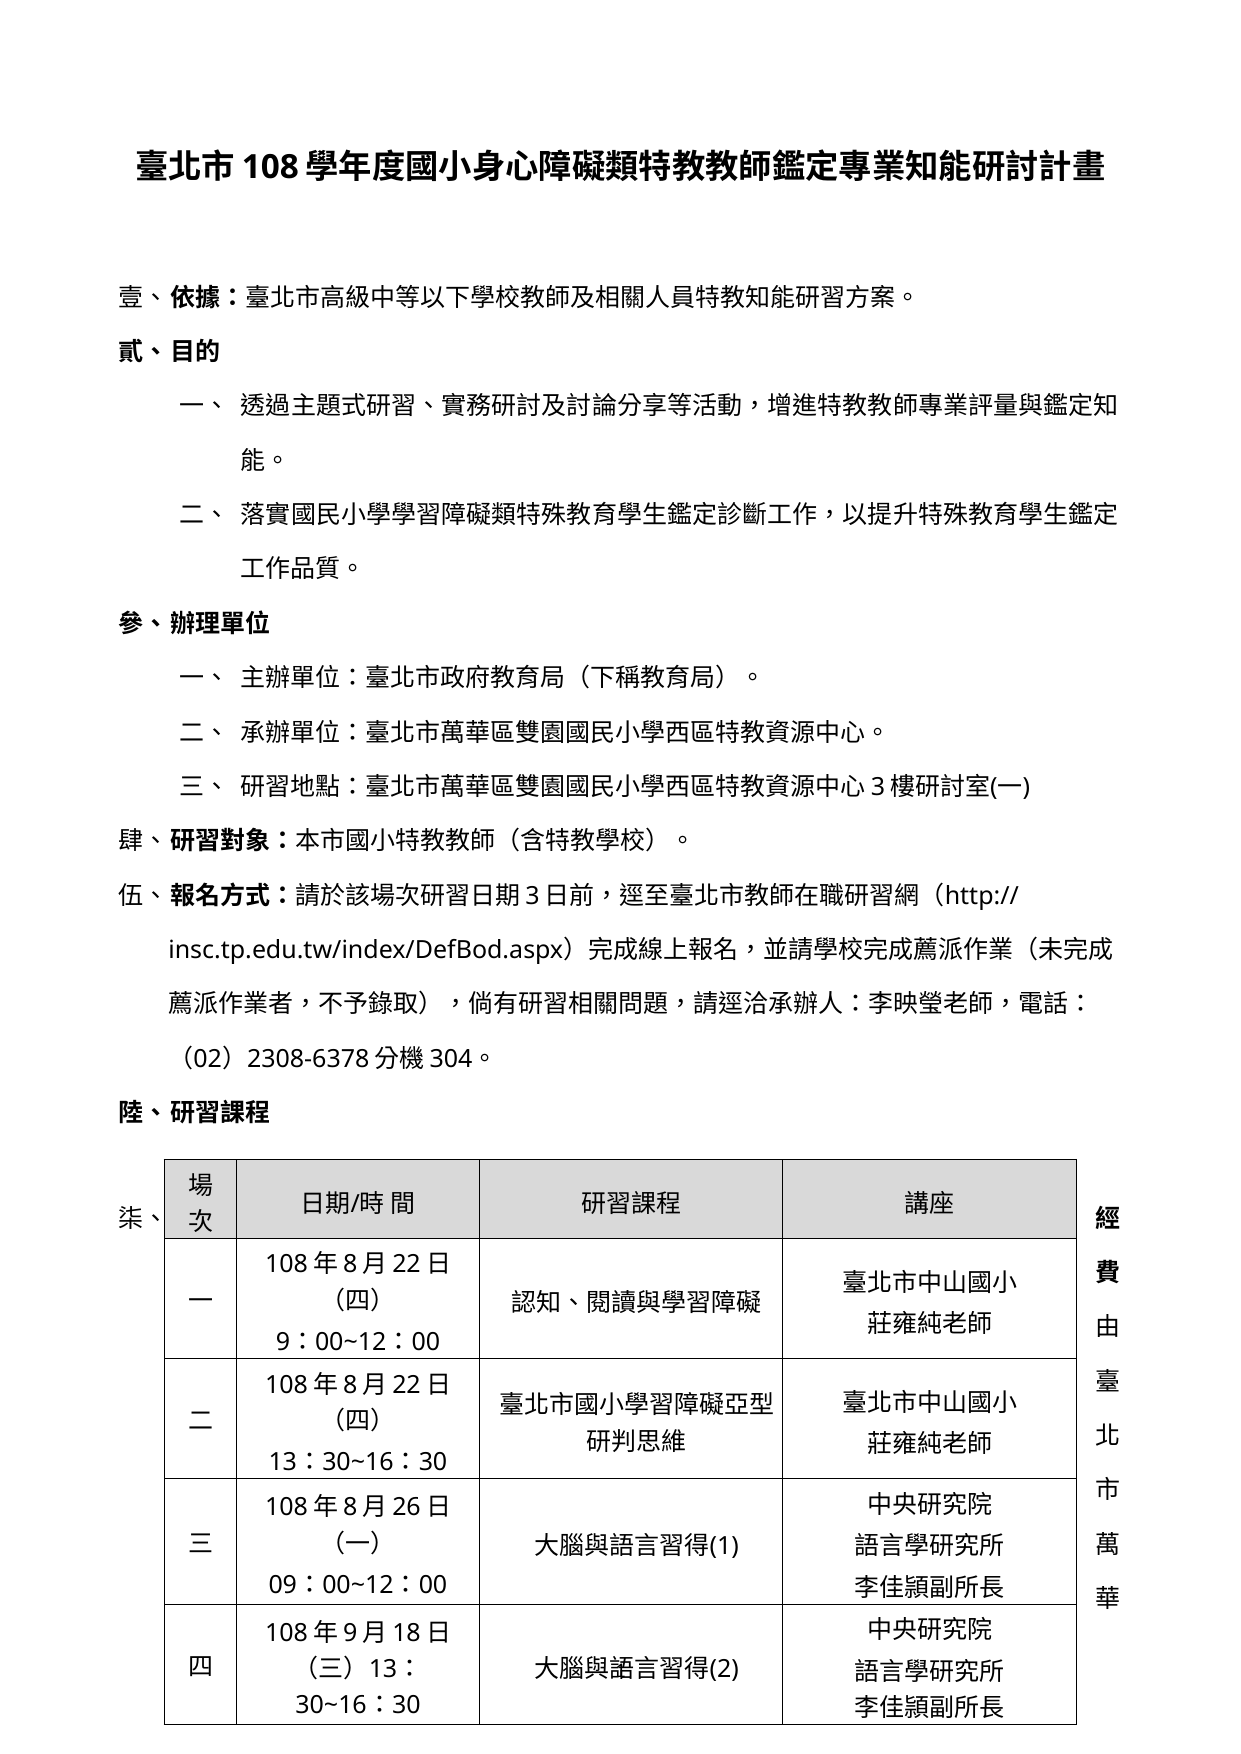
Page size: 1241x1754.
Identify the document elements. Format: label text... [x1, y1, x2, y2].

list 透過主題式研習、實務研討及討論分享等活動，增進特教教師專業評量與鑑定知能。 [179, 386, 1122, 476]
table_cell 認知、閱讀與學習障礙 [480, 1239, 782, 1358]
table_cell 中央研究院 語言學研究所 李佳頴副所長 [783, 1605, 1076, 1724]
list 依據：臺北市高級中等以下學校教師及相關人員特教知能研習方案。 [118, 277, 1122, 313]
list 研習課程 [118, 1093, 1122, 1129]
table_cell 108年8月22日（四） 9：00~12：00 [237, 1239, 479, 1358]
text 臺北市108學年度國小身心障礙類特教教師鑑定專業知能研討計畫 [118, 127, 1122, 202]
table_cell 臺北市中山國小 莊雍純老師 [783, 1239, 1076, 1358]
table_header 場次 [165, 1160, 236, 1238]
table_cell 中央研究院 語言學研究所 李佳頴副所長 [783, 1479, 1076, 1603]
list 報名方式：請於該場次研習日期3日前，逕至臺北市教師在職研習網（http://insc.tp.edu.tw/index/DefBod.aspx）完成線上報名，並請學校完成薦派作業（未完成薦派作業者，不予錄取），倘有研習相關問題，請逕洽承辦人：李映瑩老師，電話：（02）2308-6378分機304。 [118, 875, 1122, 1074]
table_cell 108年9月18日（三）13：30~16：30 [237, 1605, 479, 1724]
table_cell 大腦與語言習得(2) [480, 1605, 782, 1724]
list 研習地點：臺北市萬華區雙園國民小學西區特教資源中心3樓研討室(一) [179, 766, 1122, 803]
table_header 講座 [783, 1160, 1076, 1238]
table_cell 三 [165, 1479, 236, 1603]
list 目的 [118, 331, 1122, 368]
list 辦理單位 [118, 603, 1122, 639]
list 經費：由臺北市萬華區雙園國民小學西區特教資源中心相關經費項下支應。 [1077, 1198, 1122, 1615]
table_cell 二 [165, 1359, 236, 1478]
table_cell 108年8月26日（一） 09：00~12：00 [237, 1479, 479, 1603]
list 承辦單位：臺北市萬華區雙園國民小學西區特教資源中心。 [179, 712, 1122, 748]
list 落實國民小學學習障礙類特殊教育學生鑑定診斷工作，以提升特殊教育學生鑑定工作品質。 [179, 494, 1122, 585]
table_header 日期/時 間 [237, 1160, 479, 1238]
table_cell 108年8月22日（四） 13：30~16：30 [237, 1359, 479, 1478]
table_cell 大腦與語言習得(1) [480, 1479, 782, 1603]
table_cell 一 [165, 1239, 236, 1358]
list 主辦單位：臺北市政府教育局（下稱教育局）。 [179, 658, 1122, 694]
table_cell 臺北市中山國小 莊雍純老師 [783, 1359, 1076, 1478]
table_cell 臺北市國小學習障礙亞型研判思維 [480, 1359, 782, 1478]
list 經費：由臺北市萬華區雙園國民小學西區特教資源中心相關經費項下支應。 [118, 1198, 164, 1615]
table_cell 四 [165, 1605, 236, 1724]
table_header 研習課程 [480, 1160, 782, 1238]
list 研習對象：本市國小特教教師（含特教學校）。 [118, 821, 1122, 857]
